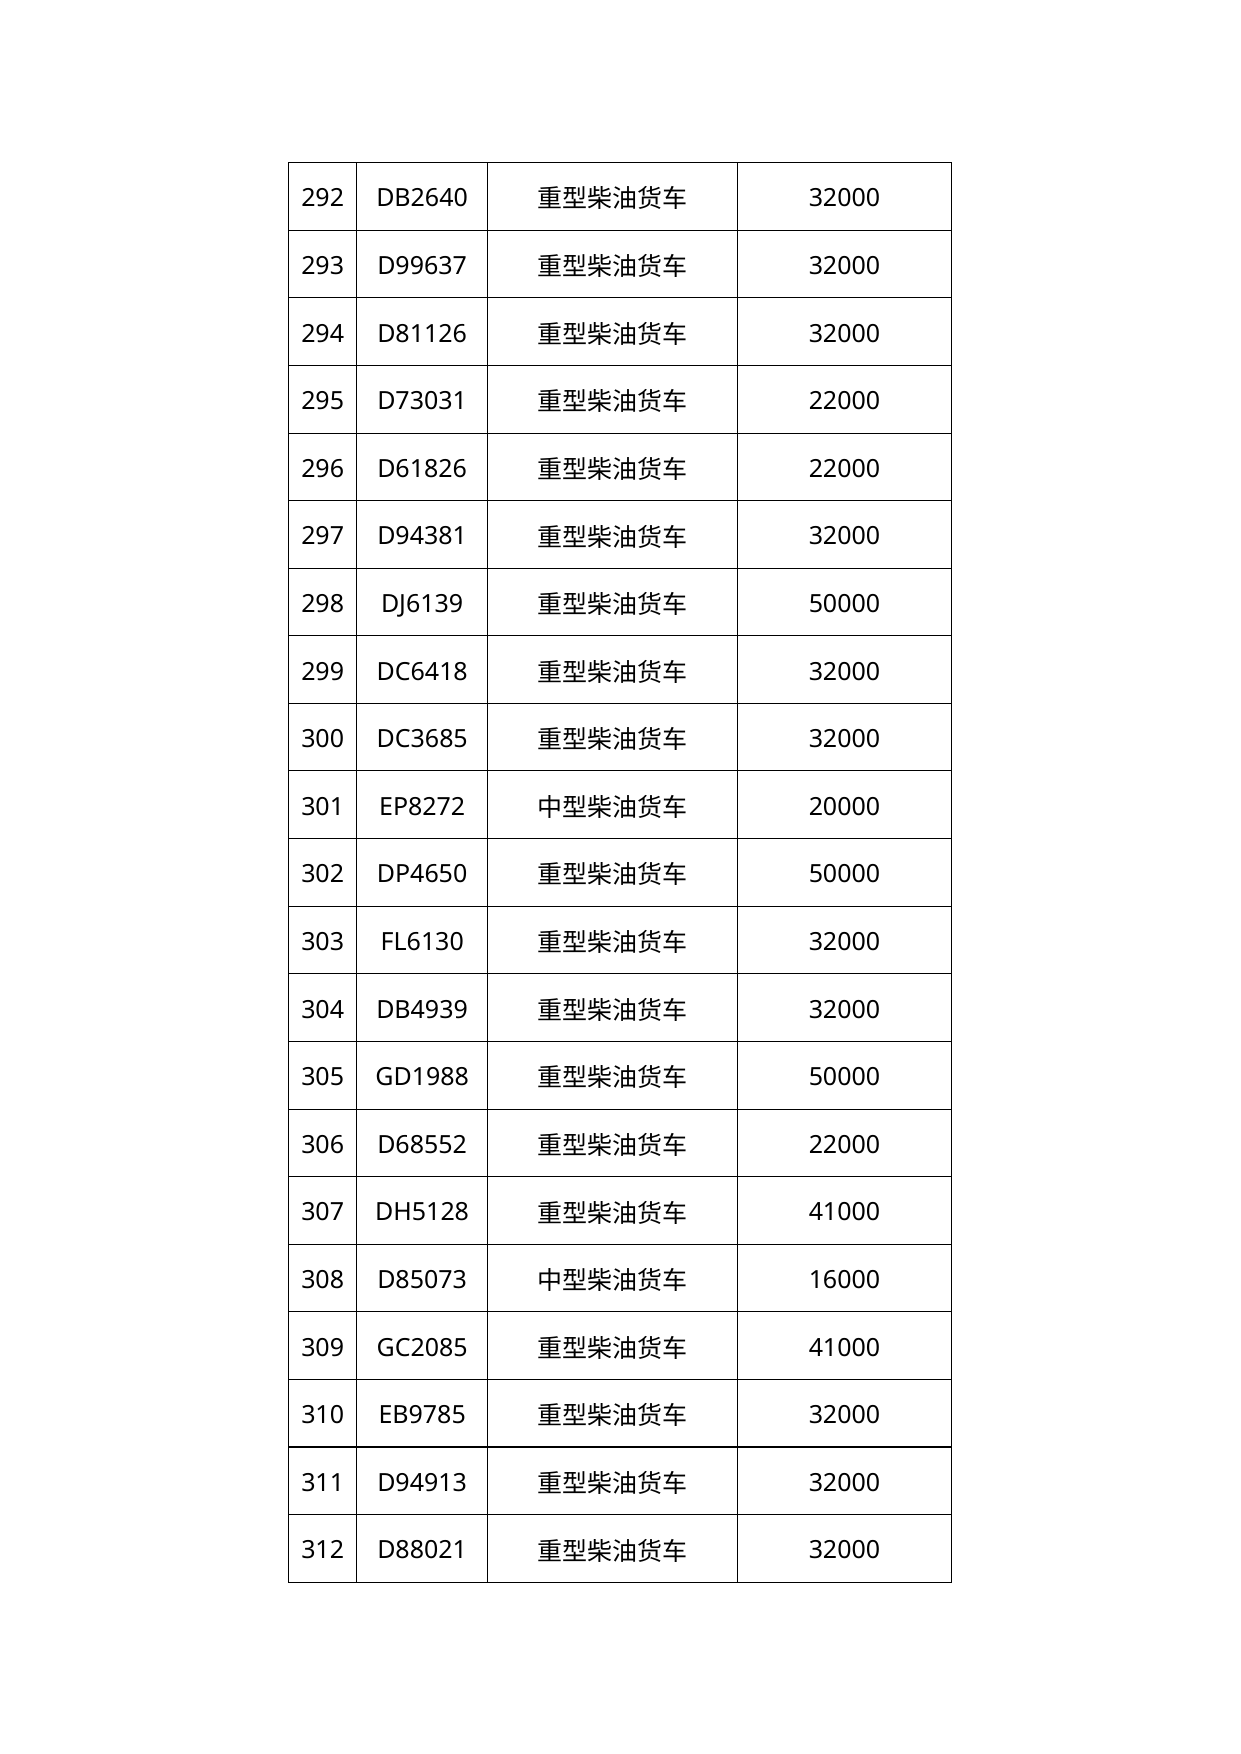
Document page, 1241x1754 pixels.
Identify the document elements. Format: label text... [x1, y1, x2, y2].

table_cell 20000 [738, 771, 951, 838]
table_cell 重型柴油货车 [488, 839, 737, 906]
table_cell 50000 [738, 839, 951, 906]
table_cell 重型柴油货车 [488, 1312, 737, 1379]
table_cell 294 [289, 298, 356, 365]
table_cell 重型柴油货车 [488, 163, 737, 229]
table_cell 308 [289, 1245, 356, 1311]
table_cell 重型柴油货车 [488, 1110, 737, 1176]
table_cell 重型柴油货车 [488, 1177, 737, 1244]
table_cell 41000 [738, 1312, 951, 1379]
table_cell 300 [289, 704, 356, 770]
table_cell 50000 [738, 1042, 951, 1108]
table_cell D73031 [357, 366, 487, 432]
table_cell 32000 [738, 298, 951, 365]
table_cell D85073 [357, 1245, 487, 1311]
table_cell 32000 [738, 974, 951, 1041]
table_cell 312 [289, 1515, 356, 1582]
table_cell 16000 [738, 1245, 951, 1311]
table_cell FL6130 [357, 907, 487, 973]
table_cell 22000 [738, 1110, 951, 1176]
table_cell 32000 [738, 231, 951, 297]
table_cell 重型柴油货车 [488, 231, 737, 297]
table_cell EP8272 [357, 771, 487, 838]
table_cell 重型柴油货车 [488, 569, 737, 635]
table_cell DB4939 [357, 974, 487, 1041]
table_cell 22000 [738, 366, 951, 432]
table_cell 中型柴油货车 [488, 771, 737, 838]
table_cell D61826 [357, 434, 487, 500]
table_cell DC3685 [357, 704, 487, 770]
table_cell 32000 [738, 907, 951, 973]
table_cell 305 [289, 1042, 356, 1108]
table_cell GD1988 [357, 1042, 487, 1108]
table_cell DH5128 [357, 1177, 487, 1244]
table_cell 304 [289, 974, 356, 1041]
table_cell 32000 [738, 704, 951, 770]
table_cell 307 [289, 1177, 356, 1244]
table_cell 41000 [738, 1177, 951, 1244]
table_cell D94913 [357, 1448, 487, 1514]
table_cell 重型柴油货车 [488, 907, 737, 973]
table_cell 50000 [738, 569, 951, 635]
table_cell 297 [289, 501, 356, 568]
table_cell 310 [289, 1380, 356, 1446]
table_cell DC6418 [357, 636, 487, 703]
table_cell 311 [289, 1448, 356, 1514]
table_cell GC2085 [357, 1312, 487, 1379]
table_cell 中型柴油货车 [488, 1245, 737, 1311]
table_cell 309 [289, 1312, 356, 1379]
table_cell 32000 [738, 501, 951, 568]
table_cell 295 [289, 366, 356, 432]
table_cell 重型柴油货车 [488, 1515, 737, 1582]
table_cell 重型柴油货车 [488, 1448, 737, 1514]
table_cell 32000 [738, 1380, 951, 1446]
table_cell 重型柴油货车 [488, 636, 737, 703]
table_cell 292 [289, 163, 356, 229]
table_cell 32000 [738, 1515, 951, 1582]
table_cell 重型柴油货车 [488, 974, 737, 1041]
table_cell 306 [289, 1110, 356, 1176]
table_cell 重型柴油货车 [488, 298, 737, 365]
table_cell 303 [289, 907, 356, 973]
table_cell 299 [289, 636, 356, 703]
table_cell 重型柴油货车 [488, 1380, 737, 1446]
table_cell 32000 [738, 1448, 951, 1514]
table_cell DP4650 [357, 839, 487, 906]
table_cell 22000 [738, 434, 951, 500]
table_cell EB9785 [357, 1380, 487, 1446]
table_cell D94381 [357, 501, 487, 568]
table_cell 重型柴油货车 [488, 434, 737, 500]
table_cell 32000 [738, 163, 951, 229]
table_cell 302 [289, 839, 356, 906]
table_cell 298 [289, 569, 356, 635]
table_cell D88021 [357, 1515, 487, 1582]
table_cell DB2640 [357, 163, 487, 229]
table_cell 重型柴油货车 [488, 1042, 737, 1108]
table_cell 301 [289, 771, 356, 838]
table_cell 重型柴油货车 [488, 501, 737, 568]
table_cell DJ6139 [357, 569, 487, 635]
table_cell D99637 [357, 231, 487, 297]
table_cell 296 [289, 434, 356, 500]
table_cell D68552 [357, 1110, 487, 1176]
table_cell D81126 [357, 298, 487, 365]
table_cell 重型柴油货车 [488, 366, 737, 432]
table_cell 32000 [738, 636, 951, 703]
table_cell 重型柴油货车 [488, 704, 737, 770]
table_cell 293 [289, 231, 356, 297]
